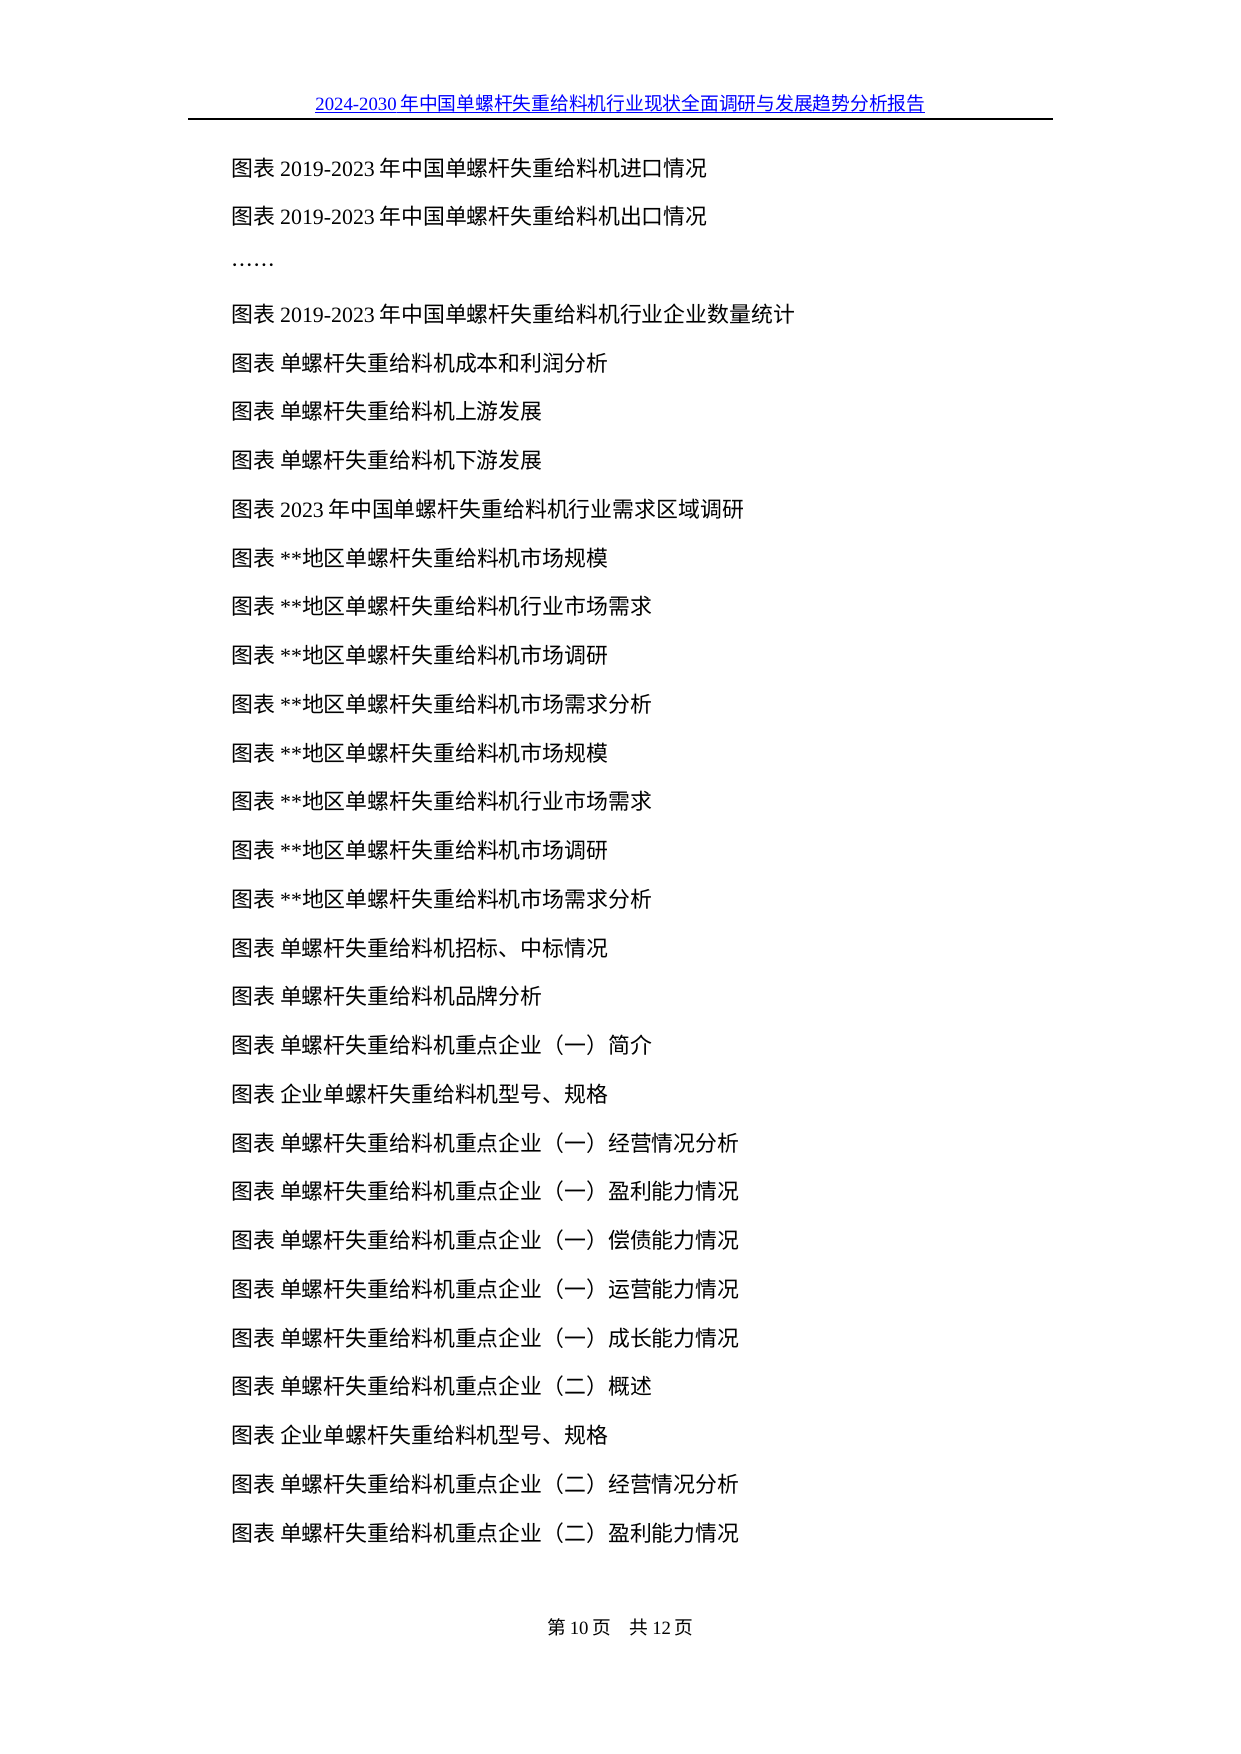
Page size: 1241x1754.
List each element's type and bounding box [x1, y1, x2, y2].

text [187, 150, 1053, 1548]
